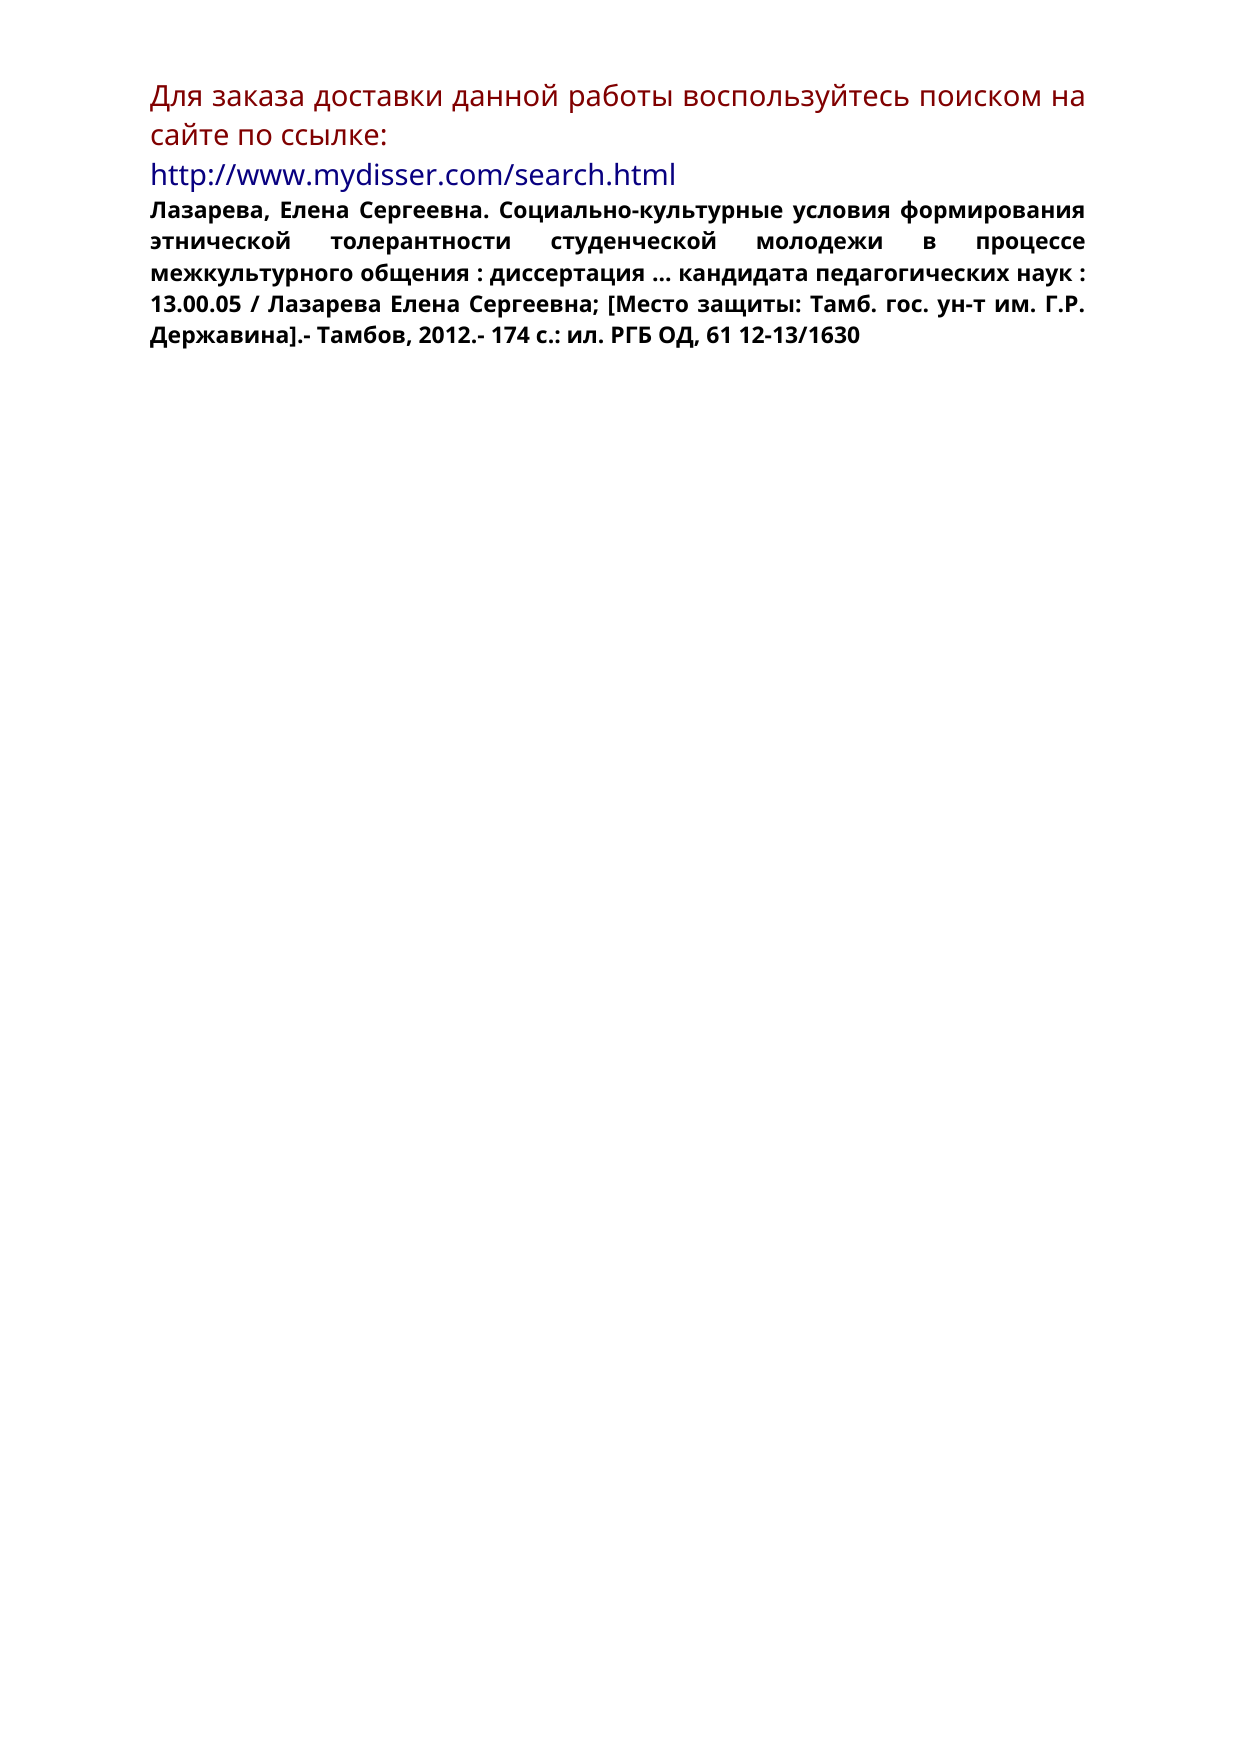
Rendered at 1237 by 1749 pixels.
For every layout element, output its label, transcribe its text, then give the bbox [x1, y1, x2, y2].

text Лазарева, Елена Сергеевна. Социально-культурные условия формирования этнической толерантности студенческой молодежи в процессе межкультурного общения : диссертация ... кандидата педагогических наук : 13.00.05 / Лазарева Елена Сергеевна; [Место защиты: Тамб. гос. ун-т им. Г.Р. Державина].- Тамбов, 2012.- 174 с.: ил. РГБ ОД, 61 12-13/1630 [150, 194, 1086, 350]
